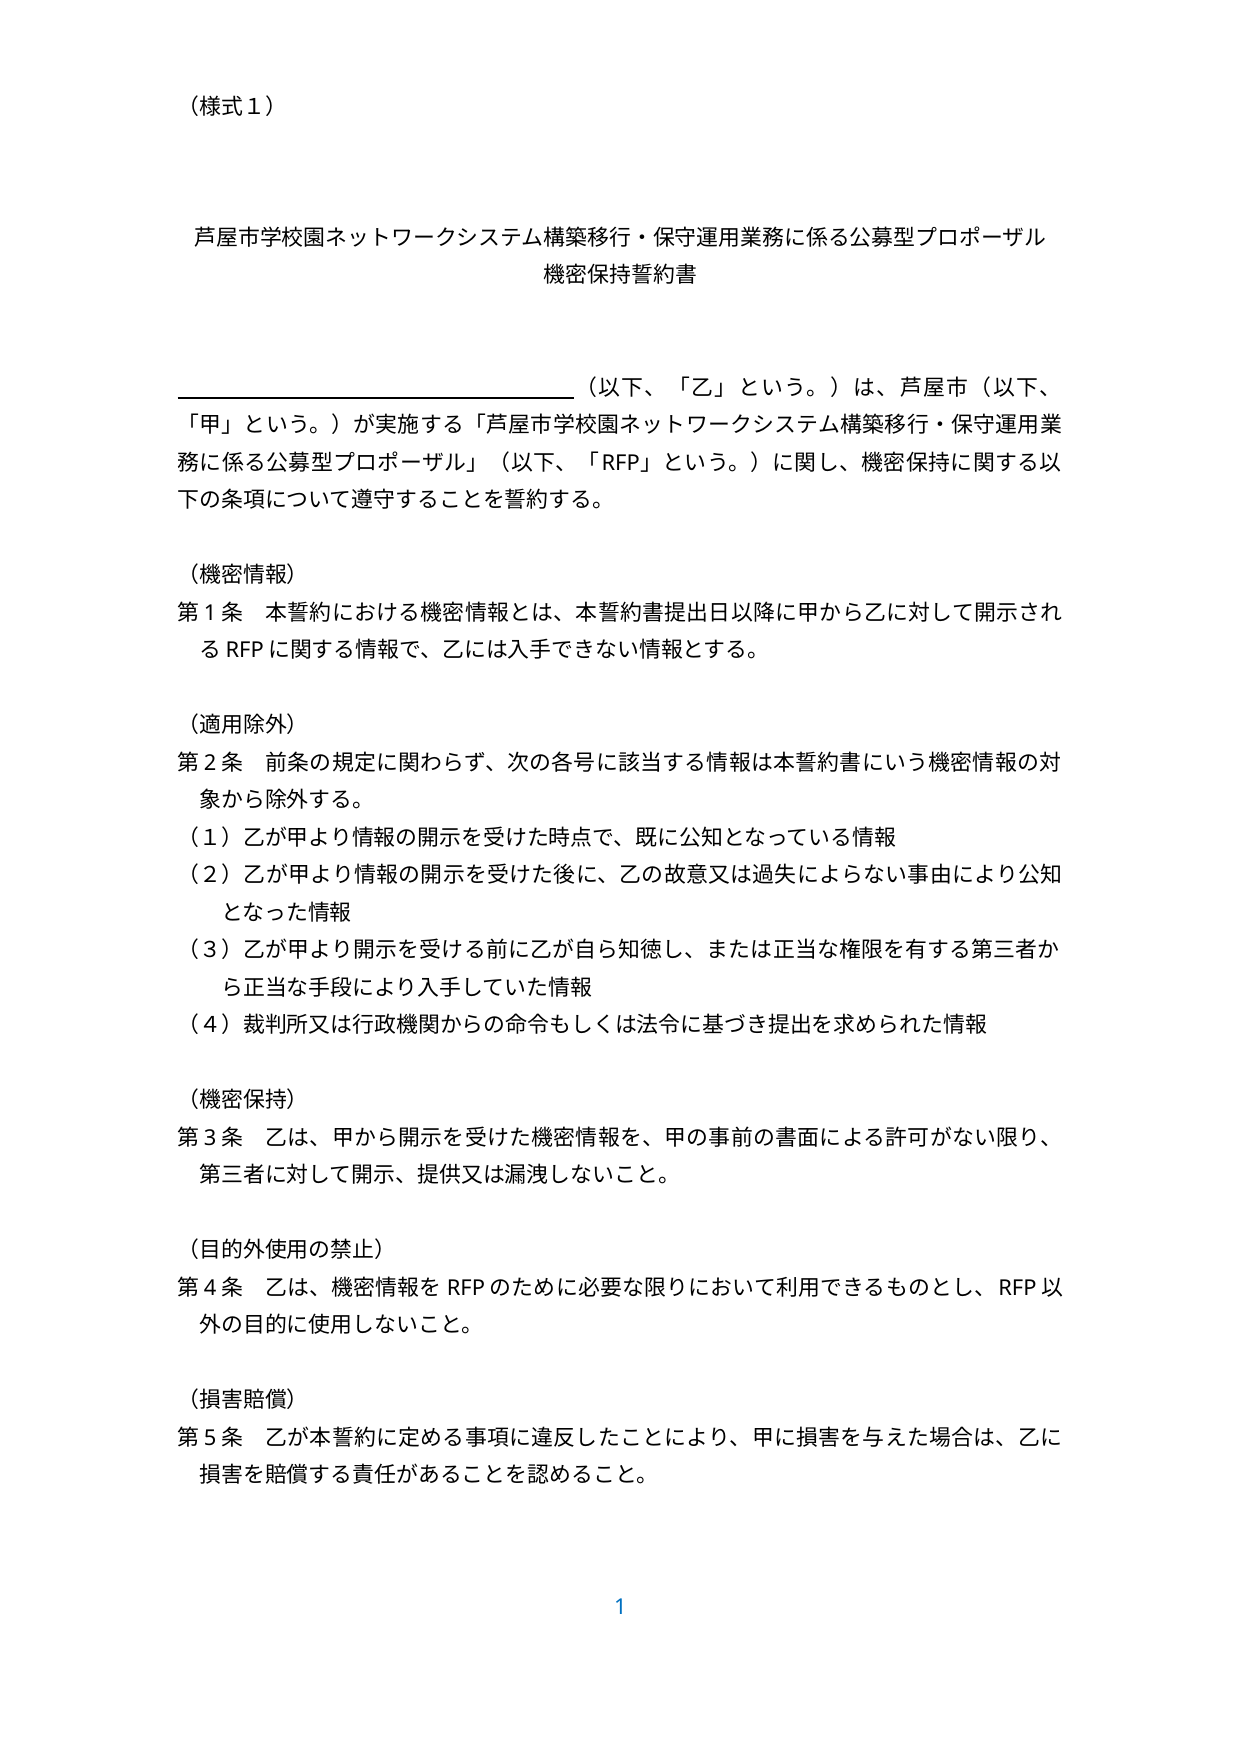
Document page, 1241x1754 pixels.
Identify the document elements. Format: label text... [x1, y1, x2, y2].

text （１）乙が甲より情報の開示を受けた時点で、既に公知となっている情報 [177, 817, 1063, 854]
text 第5条 乙が本誓約に定める事項に違反したことにより、甲に損害を与えた場合は、乙に損害を賠償する責任があることを認めること。 [177, 1417, 1063, 1492]
text 第1条 本誓約における機密情報とは、本誓約書提出日以降に甲から乙に対して開示されるRFPに関する情報で、乙には入手できない情報とする。 [177, 592, 1063, 667]
text （以下、「乙」という。）は、芦屋市（以下、「甲」という。）が実施する「芦屋市学校園ネットワークシステム構築移行・保守運用業務に係る公募型プロポーザル」（以下、「RFP」という。）に関し、機密保持に関する以下の条項について遵守することを誓約する。 [177, 367, 1063, 517]
text （損害賠償） [177, 1379, 1063, 1417]
text （４）裁判所又は行政機関からの命令もしくは法令に基づき提出を求められた情報 [177, 1004, 1063, 1042]
text （適用除外） [177, 704, 1063, 742]
text 第4条 乙は、機密情報をRFPのために必要な限りにおいて利用できるものとし、RFP以外の目的に使用しないこと。 [177, 1267, 1063, 1342]
text 第2条 前条の規定に関わらず、次の各号に該当する情報は本誓約書にいう機密情報の対象から除外する。 [177, 742, 1063, 817]
text （機密情報） [177, 554, 1063, 592]
text 芦屋市学校園ネットワークシステム構築移行・保守運用業務に係る公募型プロポーザル [177, 217, 1063, 254]
text （２）乙が甲より情報の開示を受けた後に、乙の故意又は過失によらない事由により公知となった情報 [177, 854, 1063, 929]
text （３）乙が甲より開示を受ける前に乙が自ら知徳し、または正当な権限を有する第三者から正当な手段により入手していた情報 [177, 929, 1063, 1004]
text 機密保持誓約書 [177, 254, 1063, 292]
text （目的外使用の禁止） [177, 1229, 1063, 1267]
text 第3条 乙は、甲から開示を受けた機密情報を、甲の事前の書面による許可がない限り、第三者に対して開示、提供又は漏洩しないこと。 [177, 1117, 1063, 1192]
text （機密保持） [177, 1079, 1063, 1117]
